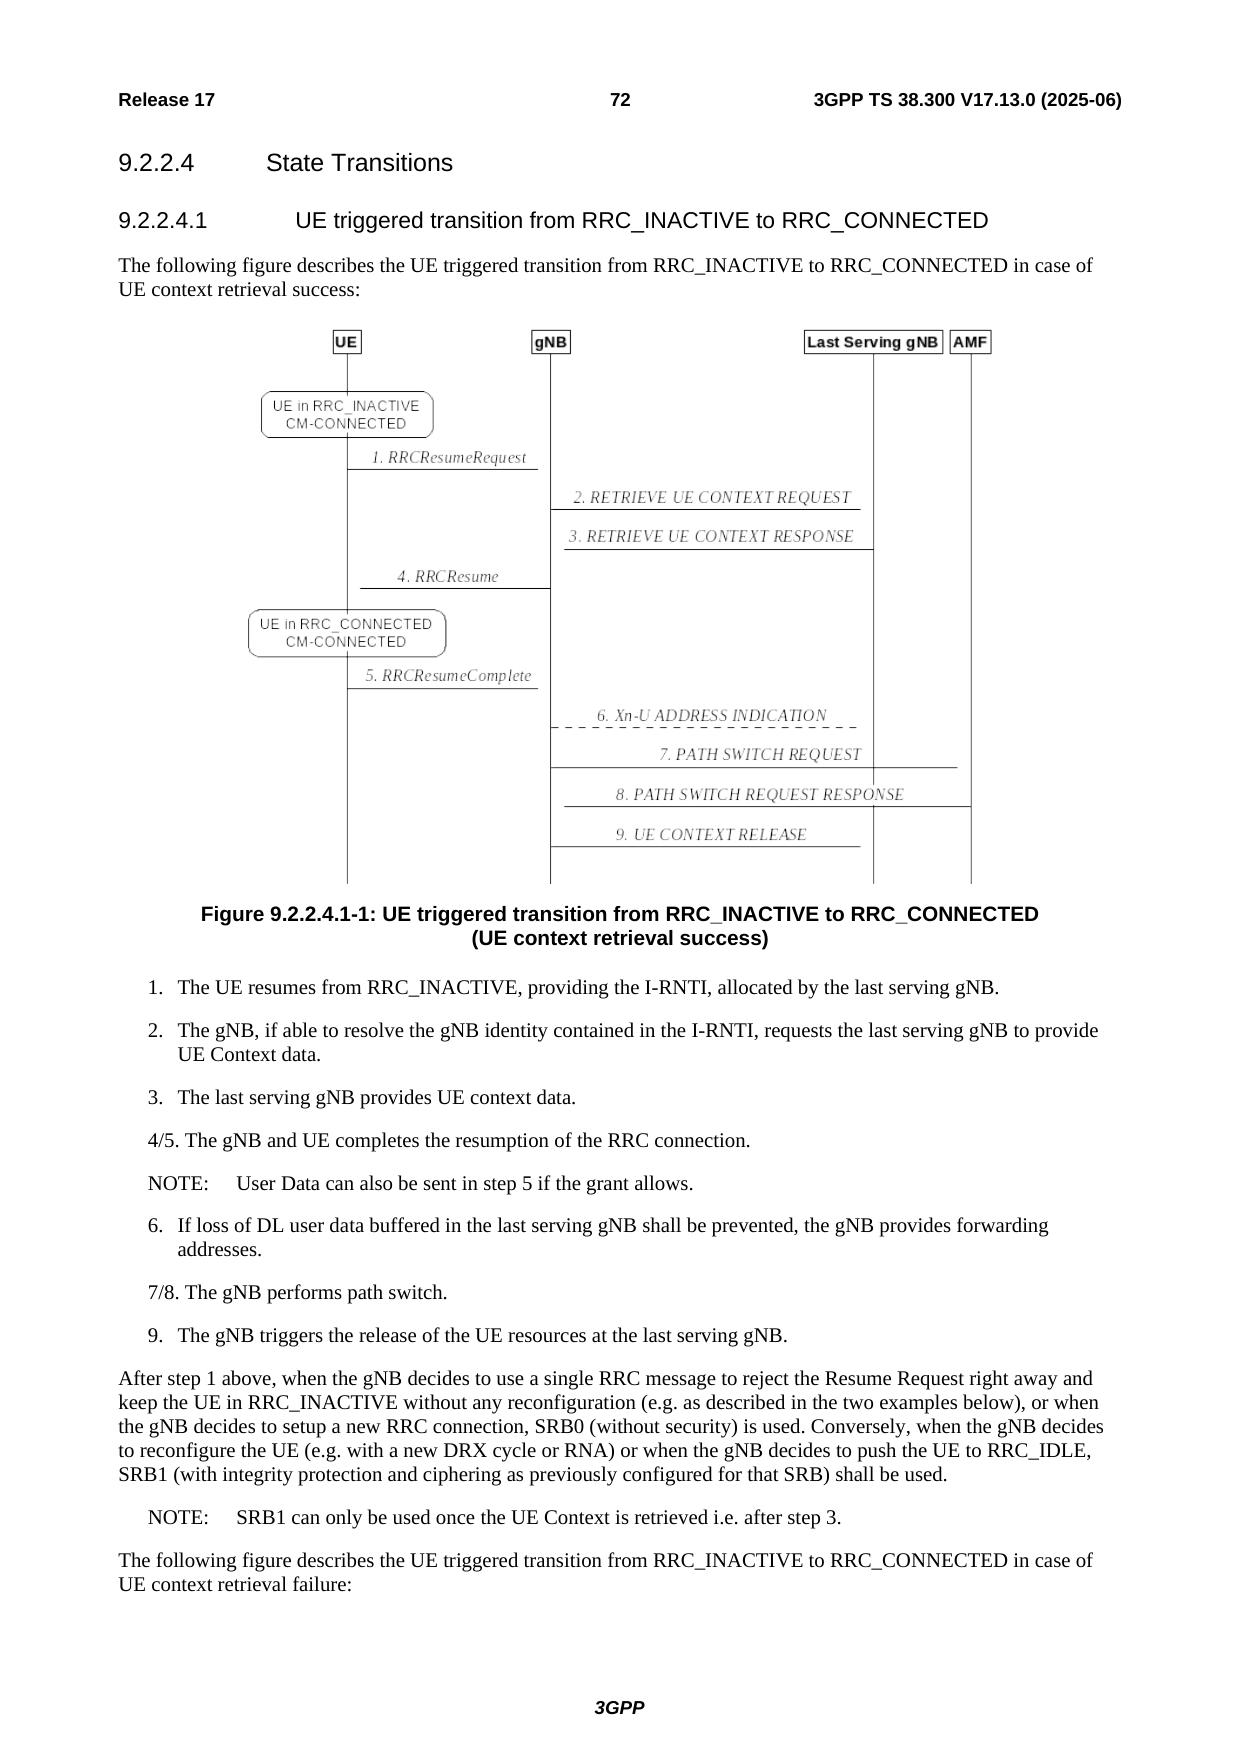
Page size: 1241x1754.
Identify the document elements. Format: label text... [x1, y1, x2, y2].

text 6. If loss of DL user data buffered in the last serving gNB shall be prevented, the gNB provides forwarding addresses. [148, 1213, 1122, 1261]
text The following figure describes the UE triggered transition from RRC_INACTIVE to RRC_CONNECTED in case of UE context retrieval failure: [118, 1548, 1122, 1596]
subtitle 9.2.2.4.1 UE triggered transition from RRC_INACTIVE to RRC_CONNECTED [118, 207, 1122, 234]
text 7/8. The gNB performs path switch. [148, 1280, 1122, 1304]
text NOTE: SRB1 can only be used once the UE Context is retrieved i.e. after step 3. [148, 1505, 1122, 1529]
text NOTE: User Data can also be sent in step 5 if the grant allows. [148, 1170, 1122, 1194]
text 3. The last serving gNB provides UE context data. [148, 1085, 1122, 1109]
text 9. The gNB triggers the release of the UE resources at the last serving gNB. [148, 1323, 1122, 1347]
text 2. The gNB, if able to resolve the gNB identity contained in the I-RNTI, requests the last serving gNB to provide UE Context data. [148, 1018, 1122, 1066]
text After step 1 above, when the gNB decides to use a single RRC message to reject the Resume Request right away and keep the UE in RRC_INACTIVE without any reconfiguration (e.g. as described in the two examples below), or when the gNB decides to setup a new RRC connection, SRB0 (without security) is used. Conversely, when the gNB decides to reconfigure the UE (e.g. with a new DRX cycle or RNA) or when the gNB decides to push the UE to RRC_IDLE, SRB1 (with integrity protection and ciphering as previously configured for that SRB) shall be used. [118, 1366, 1122, 1486]
text 1. The UE resumes from RRC_INACTIVE, providing the I-RNTI, allocated by the last serving gNB. [148, 975, 1122, 999]
text 4/5. The gNB and UE completes the resumption of the RRC connection. [148, 1128, 1122, 1152]
subtitle 9.2.2.4 State Transitions [118, 147, 1122, 176]
text Figure 9.2.2.4.1-1: UE triggered transition from RRC_INACTIVE to RRC_CONNECTED (UE context retrieval success) [118, 902, 1122, 950]
text The following figure describes the UE triggered transition from RRC_INACTIVE to RRC_CONNECTED in case of UE context retrieval success: [118, 253, 1122, 301]
